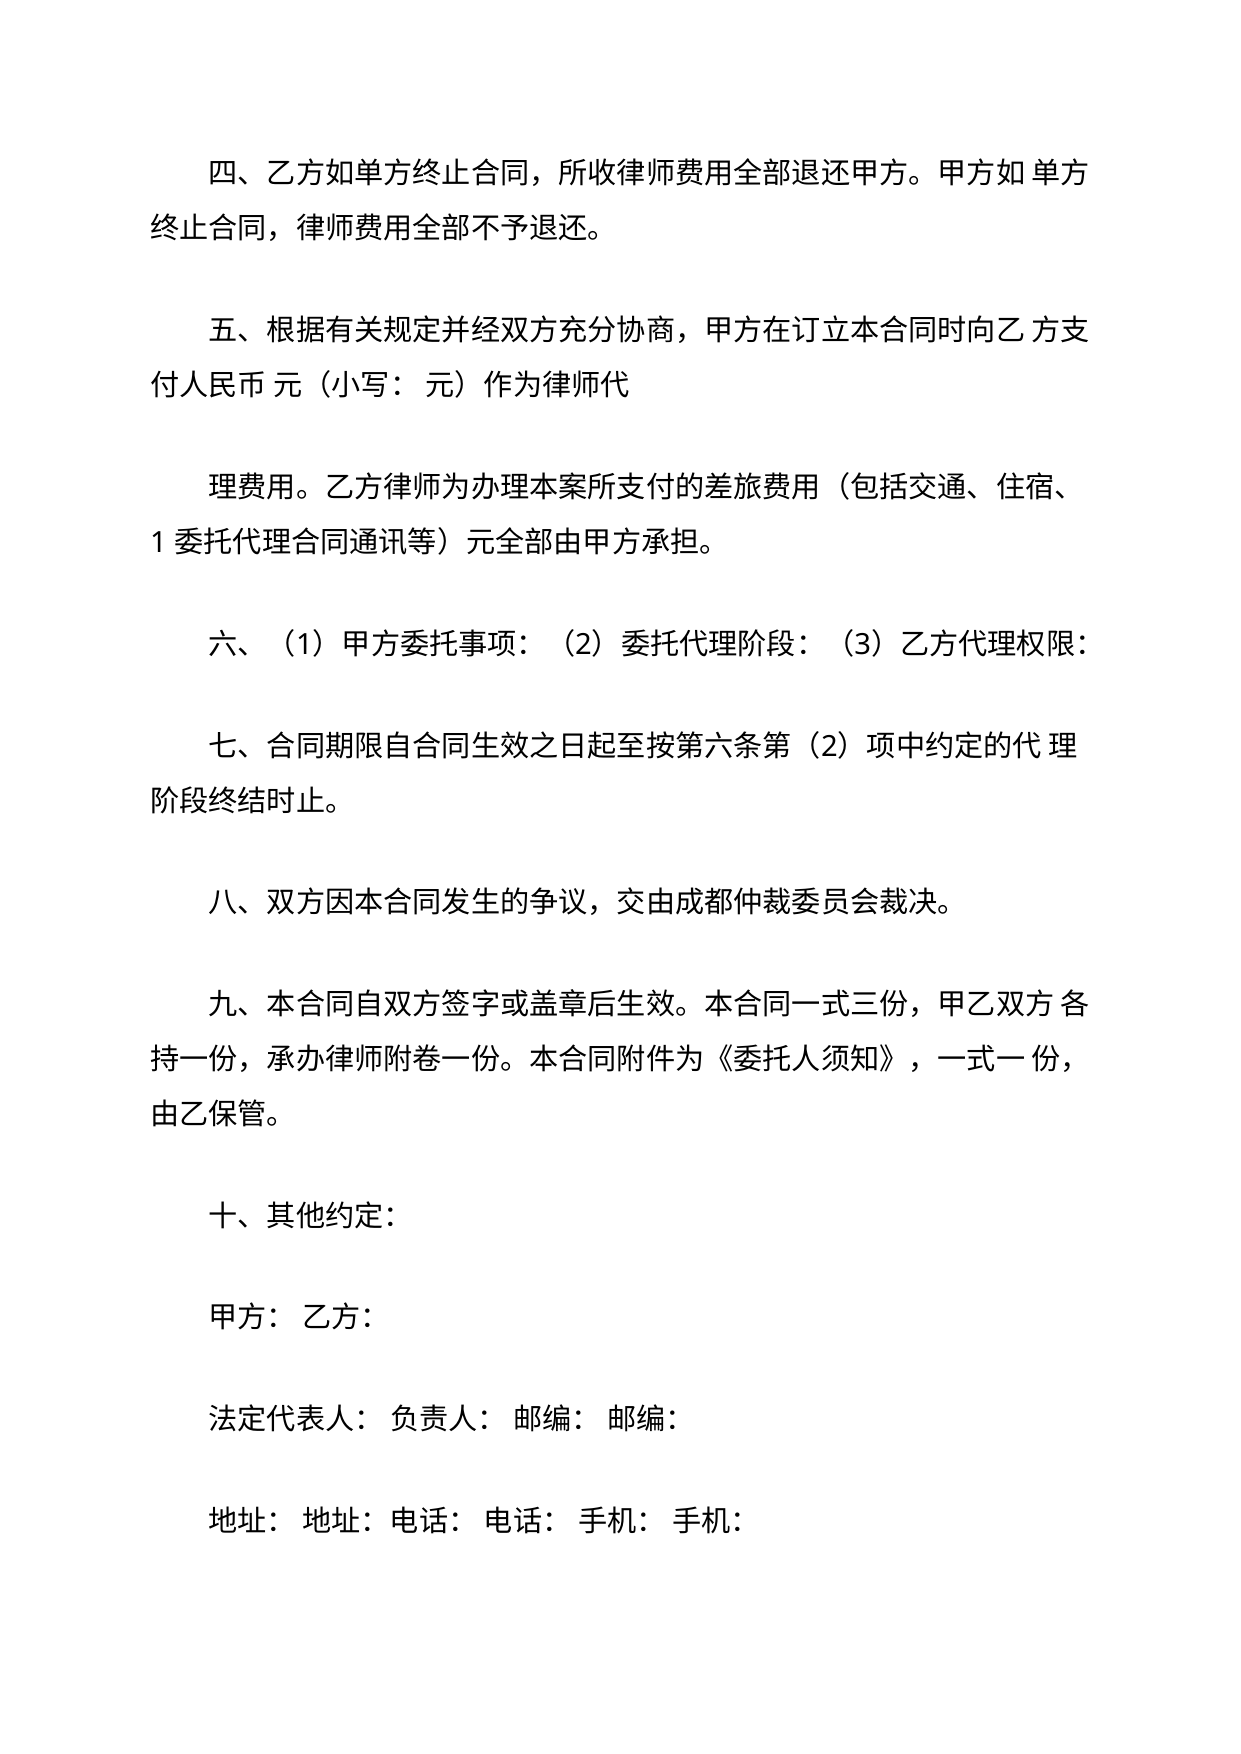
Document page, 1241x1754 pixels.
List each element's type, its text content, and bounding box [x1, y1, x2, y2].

text 五、根据有关规定并经双方充分协商，甲方在订立本合同时向乙 方支付人民币 元（小写： 元）作为律师代 [150, 307, 1090, 404]
text 四、乙方如单方终止合同，所收律师费用全部退还甲方。甲方如 单方终止合同，律师费用全部不予退还。 [150, 150, 1090, 247]
text 十、其他约定： [150, 1192, 1090, 1234]
text 七、合同期限自合同生效之日起至按第六条第（2）项中约定的代 理阶段终结时止。 [150, 722, 1090, 819]
text 甲方： 乙方： [150, 1294, 1090, 1336]
text 八、双方因本合同发生的争议，交由成都仲裁委员会裁决。 [150, 879, 1090, 921]
text 地址： 地址：电话： 电话： 手机： 手机： [150, 1498, 1090, 1540]
text 六、（1）甲方委托事项：（2）委托代理阶段：（3）乙方代理权限： [150, 620, 1090, 663]
text 九、本合同自双方签字或盖章后生效。本合同一式三份，甲乙双方 各持一份，承办律师附卷一份。本合同附件为《委托人须知》，一式一 份，由乙保管。 [150, 981, 1090, 1133]
text 理费用。乙方律师为办理本案所支付的差旅费用（包括交通、住宿、1 委托代理合同通讯等）元全部由甲方承担。 [150, 463, 1090, 561]
text 法定代表人： 负责人： 邮编： 邮编： [150, 1396, 1090, 1438]
